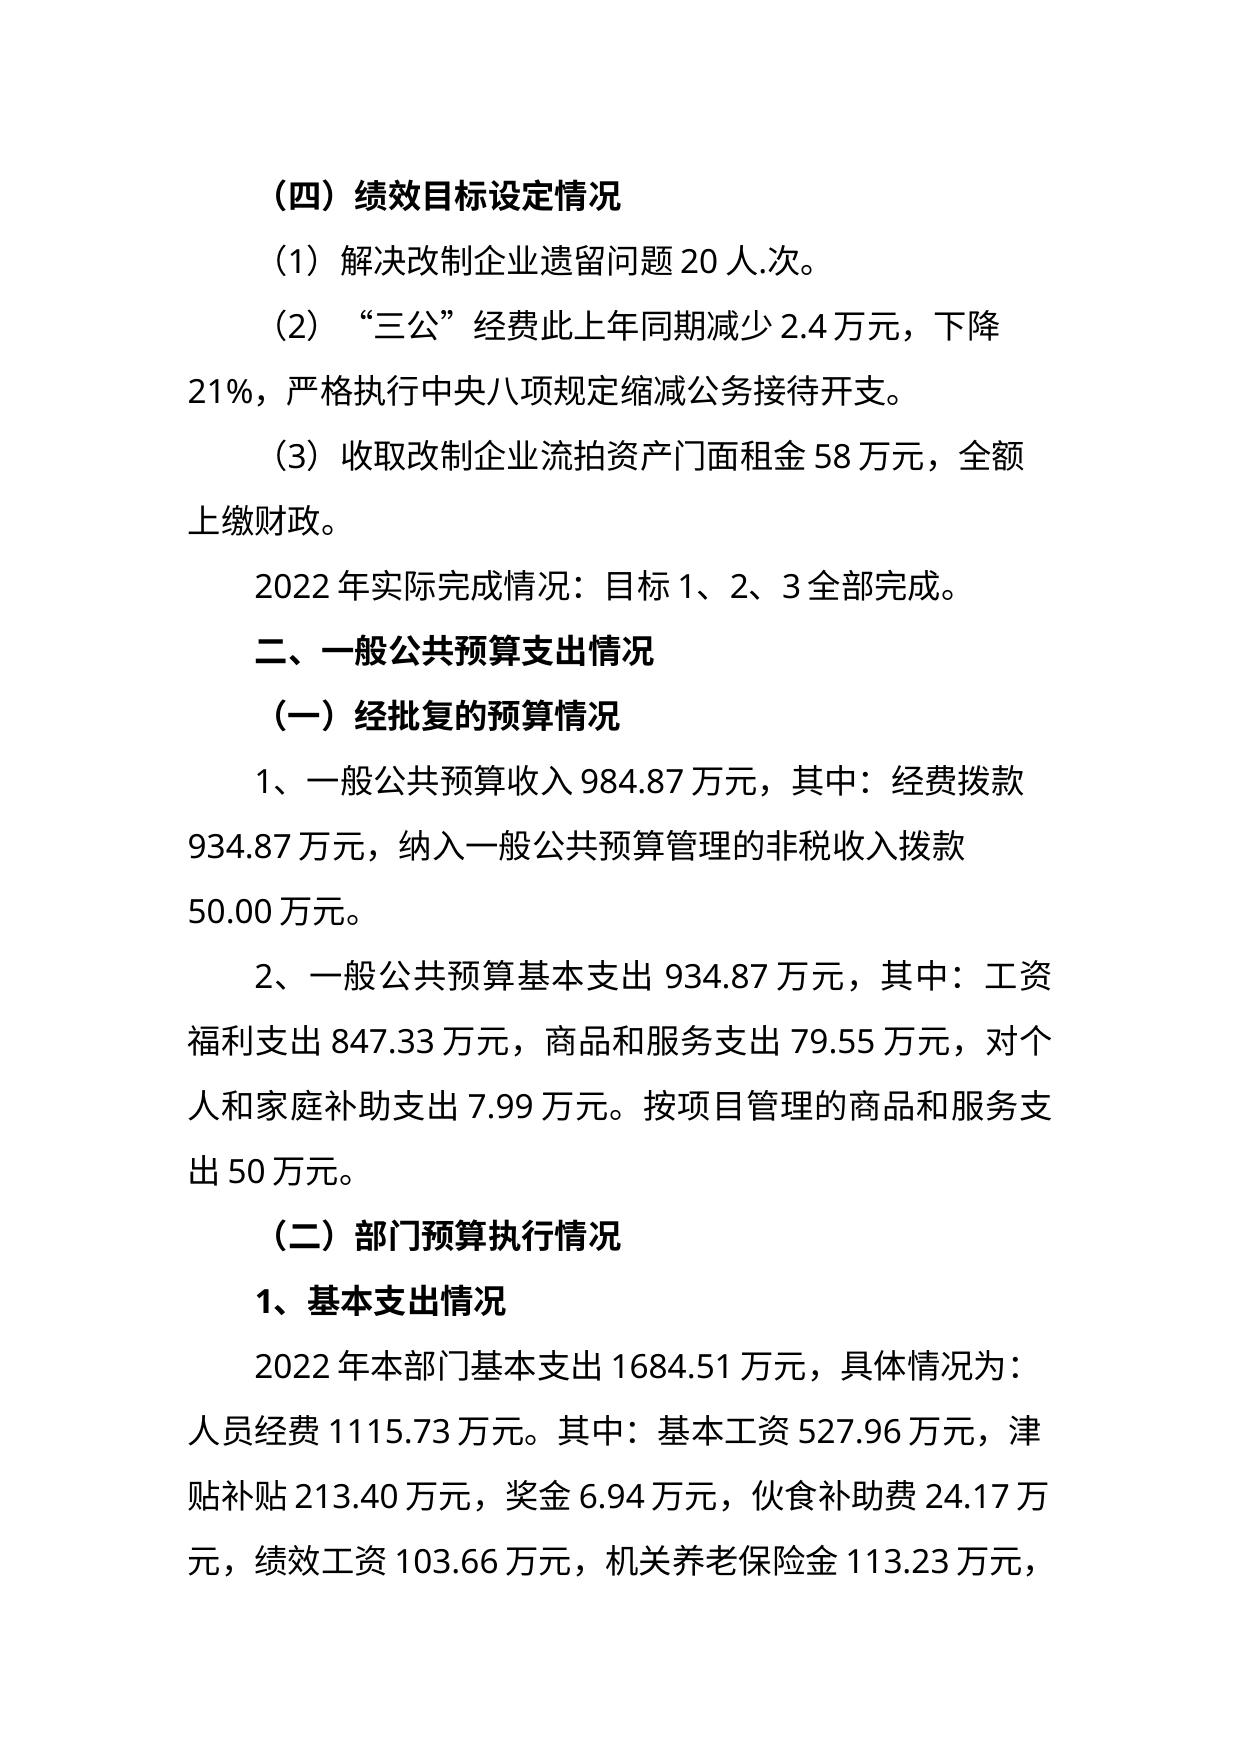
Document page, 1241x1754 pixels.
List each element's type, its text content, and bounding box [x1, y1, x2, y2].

text （二）部门预算执行情况 [187, 1202, 1053, 1267]
text 1、基本支出情况 [187, 1267, 1053, 1332]
text 2、一般公共预算基本支出 934.87万元，其中：工资福利支出847.33万元，商品和服务支出79.55万元，对个人和家庭补助支出7.99万元。按项目管理的商品和服务支出50万元。 [187, 942, 1053, 1202]
text 1、一般公共预算收入984.87万元，其中：经费拨款934.87万元，纳入一般公共预算管理的非税收入拨款50.00万元。 [187, 747, 1053, 942]
text （1）解决改制企业遗留问题20人.次。 [187, 227, 1053, 292]
text （一）经批复的预算情况 [254, 682, 1053, 747]
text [187, 1332, 1053, 1592]
text 2022年实际完成情况：目标1、2、3全部完成。 [187, 552, 1053, 617]
text 二、一般公共预算支出情况 [187, 617, 1053, 682]
text （2）“三公”经费此上年同期减少2.4万元，下降21%，严格执行中央八项规定缩减公务接待开支。 [187, 292, 1053, 422]
text （3）收取改制企业流拍资产门面租金58万元，全额上缴财政。 [187, 422, 1053, 552]
text （四）绩效目标设定情况 [187, 162, 1053, 227]
